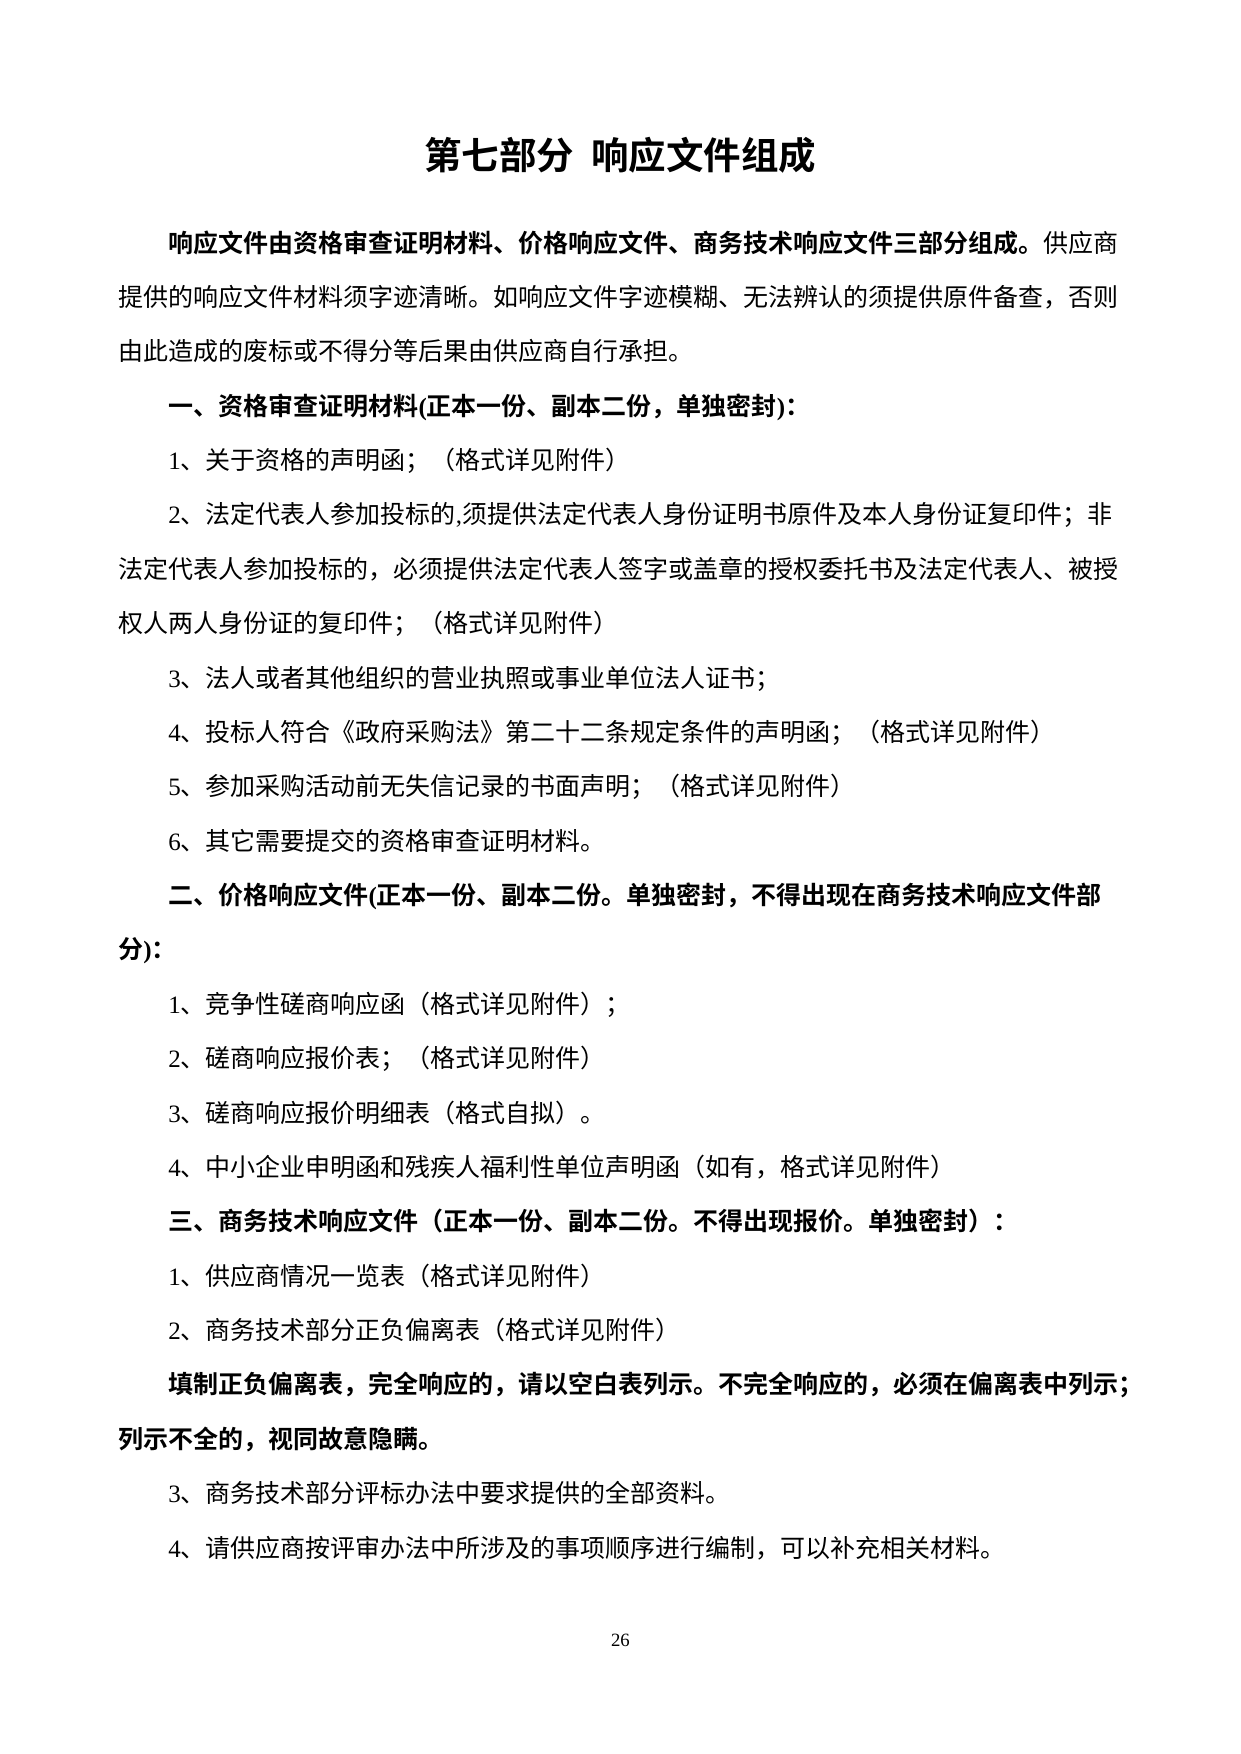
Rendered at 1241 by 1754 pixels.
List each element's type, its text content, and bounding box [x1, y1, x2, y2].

text 2、法定代表人参加投标的,须提供法定代表人身份证明书原件及本人身份证复印件；非法定代表人参加投标的，必须提供法定代表人签字或盖章的授权委托书及法定代表人、被授权人两人身份证的复印件；（格式详见附件） [118, 495, 1122, 640]
text 3、法人或者其他组织的营业执照或事业单位法人证书； [118, 658, 1122, 694]
list 价格响应文件(正本一份、副本二份。单独密封，不得出现在商务技术响应文件部分)： [118, 876, 1122, 966]
text 3、商务技术部分评标办法中要求提供的全部资料。 [118, 1474, 1122, 1510]
text 2、商务技术部分正负偏离表（格式详见附件） [118, 1311, 1122, 1347]
text 三、商务技术响应文件（正本一份、副本二份。不得出现报价。单独密封）： [118, 1202, 1122, 1238]
text 第七部分 响应文件组成 [118, 126, 1122, 180]
text 1、关于资格的声明函；（格式详见附件） [118, 441, 1122, 477]
text 5、参加采购活动前无失信记录的书面声明；（格式详见附件） [118, 767, 1122, 803]
text 响应文件由资格审查证明材料、价格响应文件、商务技术响应文件三部分组成。供应商提供的响应文件材料须字迹清晰。如响应文件字迹模糊、无法辨认的须提供原件备查，否则由此造成的废标或不得分等后果由供应商自行承担。 [118, 223, 1122, 368]
text 4、请供应商按评审办法中所涉及的事项顺序进行编制，可以补充相关材料。 [118, 1528, 1122, 1564]
text 填制正负偏离表，完全响应的，请以空白表列示。不完全响应的，必须在偏离表中列示；列示不全的，视同故意隐瞒。 [118, 1365, 1122, 1456]
text 1、竞争性磋商响应函（格式详见附件）； [118, 984, 1122, 1021]
text 4、投标人符合《政府采购法》第二十二条规定条件的声明函；（格式详见附件） [118, 712, 1122, 749]
text 6、其它需要提交的资格审查证明材料。 [118, 821, 1122, 857]
text 4、中小企业申明函和残疾人福利性单位声明函（如有，格式详见附件） [118, 1147, 1122, 1184]
text 2、磋商响应报价表；（格式详见附件） [118, 1039, 1122, 1075]
text 3、磋商响应报价明细表（格式自拟）。 [118, 1093, 1122, 1129]
text 1、供应商情况一览表（格式详见附件） [118, 1256, 1122, 1292]
text 一、资格审查证明材料(正本一份、副本二份，单独密封)： [118, 386, 1122, 422]
